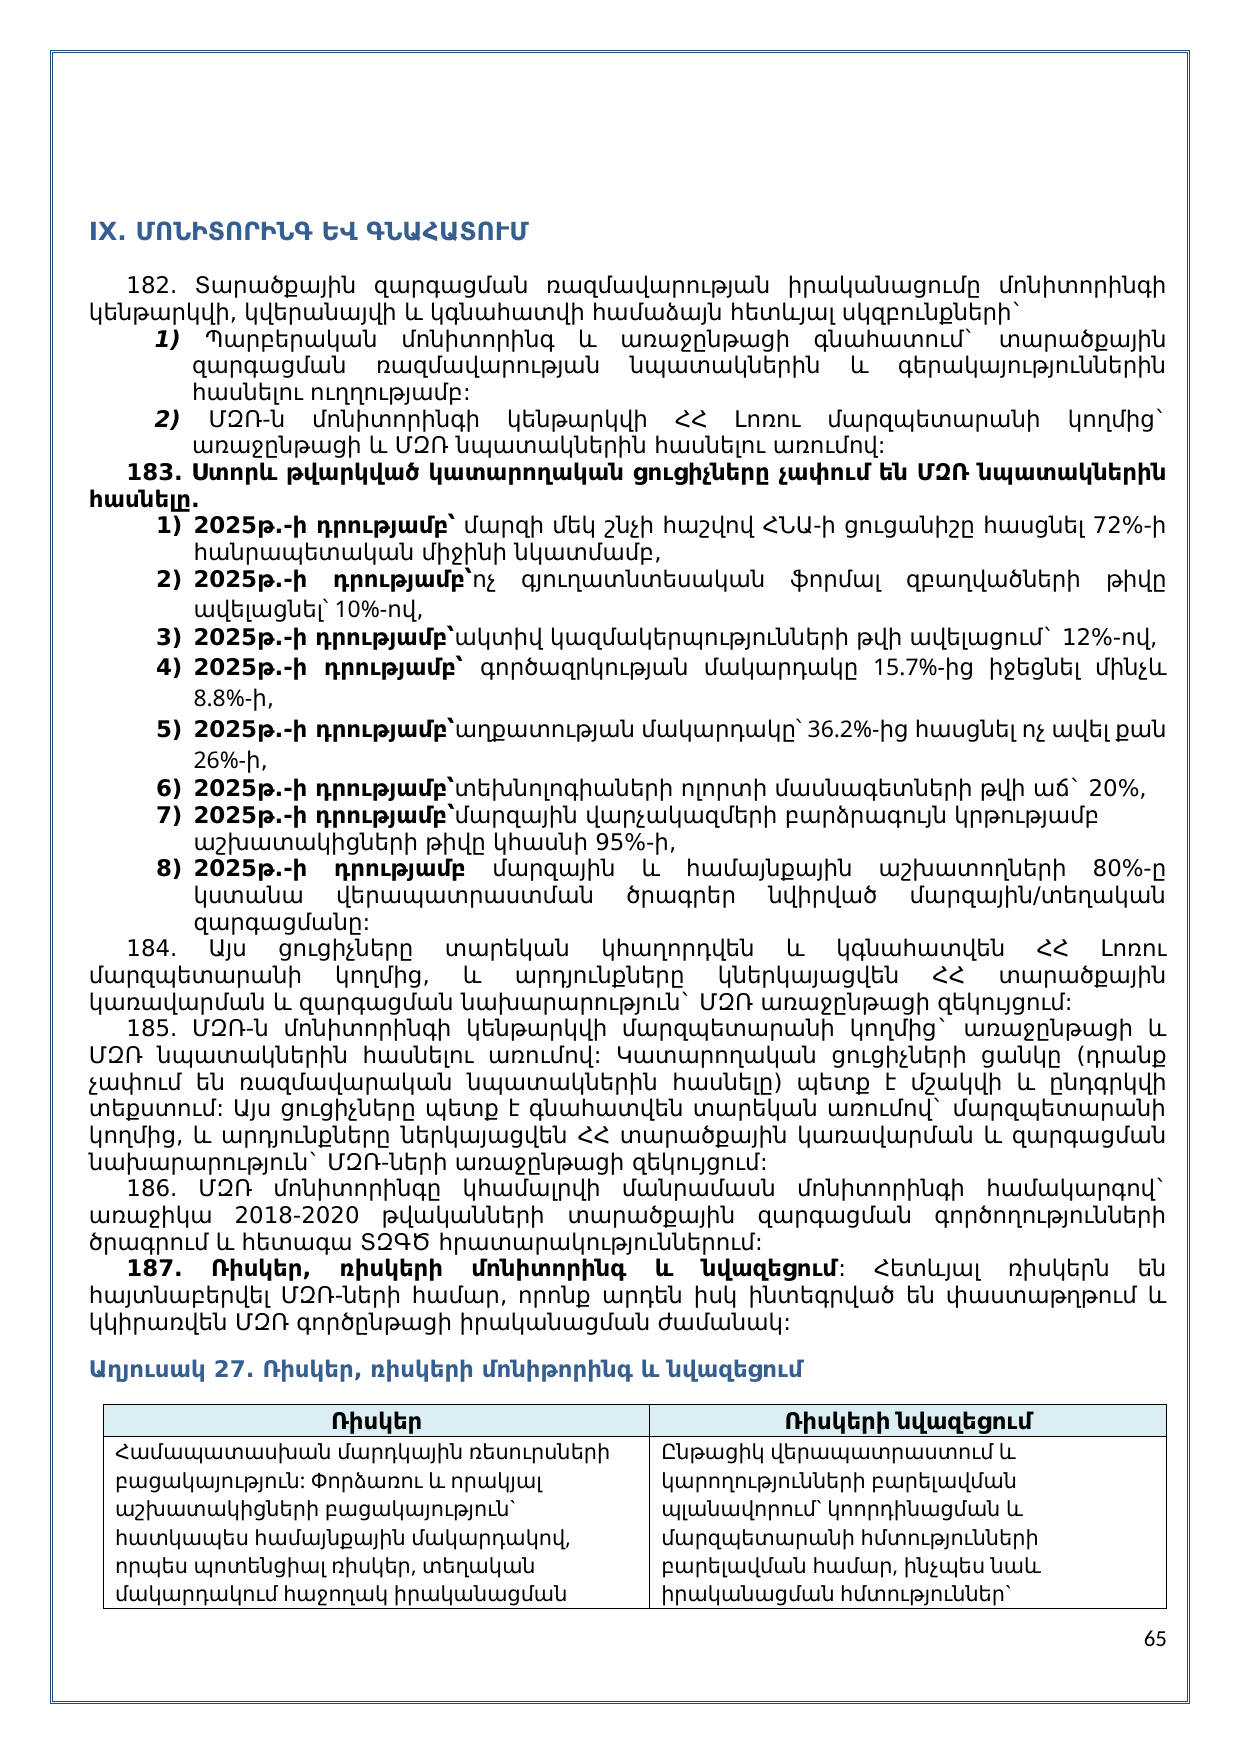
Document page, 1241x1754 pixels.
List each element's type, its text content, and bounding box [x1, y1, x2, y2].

list 2025թ.-ի դրությամբ՝ գործազրկության մակարդակը 15.7%-ից իջեցնել մինչև 8.8%-ի, [156, 651, 1167, 713]
text 2) ՄԶՌ-ն մոնիտորինգի կենթարկվի ՀՀ Լոռու մարզպետարանի կողմից` առաջընթացի և ՄԶՌ նպատակներին հասնելու առումով: [154, 406, 1167, 459]
list 2025թ.-ի դրությամբ՝ակտիվ կազմակերպությունների թվի ավելացում` 12%-ով, [156, 624, 1167, 651]
list 2025թ.-ի դրությամբ՝ մարզի մեկ շնչի հաշվով ՀՆԱ-ի ցուցանիշը հասցնել 72%-ի հանրապետական միջինի նկատմամբ, [156, 513, 1167, 566]
list 2025թ.-ի դրությամբ մարզային և համայնքային աշխատողների 80%-ը կստանա վերապատրաստման ծրագրեր նվիրված մարզային/տեղական զարգացմանը: [156, 856, 1167, 936]
list 2025թ.-ի դրությամբ՝աղքատության մակարդակը՝ 36.2%-ից հասցնել ոչ ավել քան 26%-ի, [156, 713, 1167, 776]
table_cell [650, 1437, 1166, 1608]
subtitle IX. ՄՈՆԻՏՈՐԻՆԳ ԵՎ ԳՆԱՀԱՏՈՒՄ [89, 217, 1167, 246]
list 2025թ.-ի դրությամբ՝ոչ գյուղատնտեսական ֆորմալ զբաղվածների թիվը ավելացնել՝ 10%-ով, [156, 566, 1167, 624]
text 182. Տարածքային զարգացման ռազմավարության իրականացումը մոնիտորինգի կենթարկվի, կվերանայվի և կգնահատվի համաձայն հետևյալ սկզբունքների` [89, 273, 1167, 326]
list 2025թ.-ի դրությամբ՝տեխնոլոգիաների ոլորտի մասնագետների թվի աճ` 20%, [156, 776, 1167, 802]
text 185. ՄԶՌ-ն մոնիտորինգի կենթարկվի մարզպետարանի կողմից` առաջընթացի և ՄԶՌ նպատակներին հասնելու առումով: Կատարողական ցուցիչների ցանկը (դրանք չափում են ռազմավարական նպատակներին հասնելը) պետք է մշակվի և ընդգրկվի տեքստում: Այս ցուցիչները պետք է գնահատվեն տարեկան առումով` մարզպետարանի կողմից, և արդյունքները ներկայացվեն ՀՀ տարածքային կառավարման և զարգացման նախարարություն` ՄԶՌ-ների առաջընթացի զեկույցում: [89, 1016, 1167, 1176]
list 2025թ.-ի դրությամբ՝մարզային վարչակազմերի բարձրագույն կրթությամբ աշխատակիցների թիվը կհասնի 95%-ի, [156, 802, 1167, 856]
table_header Ռիսկեր [104, 1405, 649, 1436]
text Աղյուսակ 27. Ռիսկեր, ռիսկերի մոնիթորինգ և նվազեցում [89, 1356, 1167, 1383]
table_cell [104, 1437, 649, 1608]
text 186. ՄԶՌ մոնիտորինգը կհամալրվի մանրամասն մոնիտորինգի համակարգով` առաջիկա 2018-2020 թվականների տարածքային զարգացման գործողությունների ծրագրում և հետագա ՏԶԳԾ հրատարակություններում: [89, 1176, 1167, 1256]
text 1) Պարբերական մոնիտորինգ և առաջընթացի գնահատում` տարածքային զարգացման ռազմավարության նպատակներին և գերակայություններին հասնելու ուղղությամբ: [154, 326, 1167, 406]
text 187. Ռիսկեր, ռիսկերի մոնիտորինգ և նվազեցում: Հետևյալ ռիսկերն են հայտնաբերվել ՄԶՌ-ների համար, որոնք արդեն իսկ ինտեգրված են փաստաթղթում և կկիրառվեն ՄԶՌ գործընթացի իրականացման ժամանակ: [89, 1256, 1167, 1336]
text 183. Ստորև թվարկված կատարողական ցուցիչները չափում են ՄԶՌ նպատակներին հասնելը. [89, 459, 1167, 513]
text 184. Այս ցուցիչները տարեկան կհաղորդվեն և կգնահատվեն ՀՀ Լոռու մարզպետարանի կողմից, և արդյունքները կներկայացվեն ՀՀ տարածքային կառավարման և զարգացման նախարարություն` ՄԶՌ առաջընթացի զեկույցում: [89, 936, 1167, 1016]
table_header Ռիսկերի նվազեցում [650, 1405, 1166, 1436]
